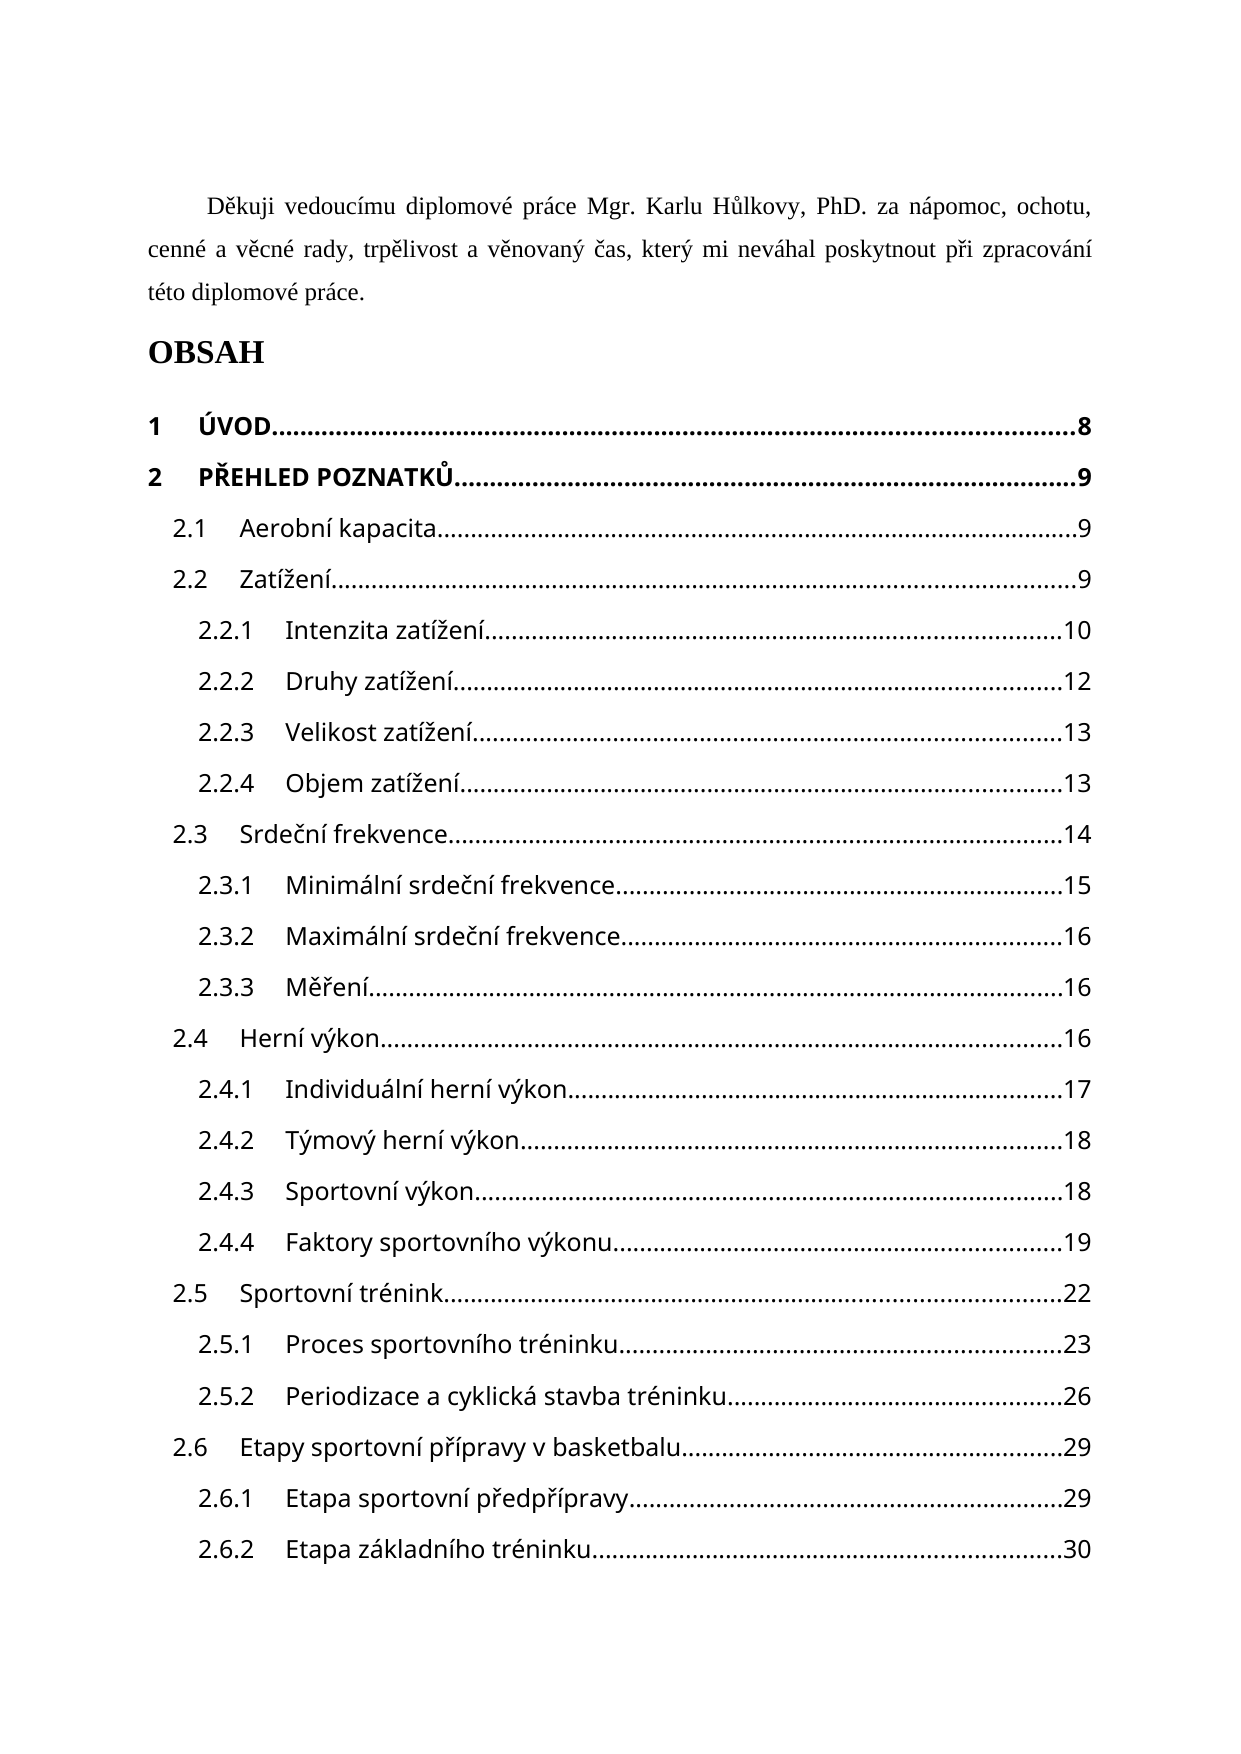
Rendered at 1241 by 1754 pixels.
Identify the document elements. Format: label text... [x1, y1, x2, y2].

text 2.3.2 Maximální srdeční frekvence 16 [621, 919, 1093, 953]
text 2.3.1 Minimální srdeční frekvence 15 [198, 868, 285, 902]
text 2.6.2 Etapa základního tréninku 30 [198, 1531, 1093, 1565]
text 2.6 Etapy sportovní přípravy v basketbalu 29 [172, 1429, 1093, 1463]
text 2.4.3 Sportovní výkon 18 [198, 1174, 1093, 1208]
text 2.2.1 Intenzita zatížení 10 [198, 613, 1093, 647]
text 2.5 Sportovní trénink 22 [172, 1276, 1093, 1310]
text 2.5.2 Periodizace a cyklická stavba tréninku 26 [198, 1378, 1093, 1412]
text Děkuji vedoucímu diplomové práce Mgr. Karlu Hůlkovy, PhD. za nápomoc, ochotu, cenné a věcné rady, trpělivost a věnovaný čas, který mi neváhal poskytnout při zpracování této diplomové práce. [148, 191, 1093, 306]
text 2.3 Srdeční frekvence 14 [172, 817, 1093, 851]
text 2.2.4 Objem zatížení 13 [198, 766, 1093, 800]
text 2.4 Herní výkon 16 [172, 1021, 1093, 1055]
text 2.2.3 Velikost zatížení 13 [198, 715, 1093, 749]
text 2.5.1 Proces sportovního tréninku 23 [198, 1327, 1093, 1361]
text 2.1 Aerobní kapacita 9 [172, 511, 1093, 544]
text 2.3.1 Minimální srdeční frekvence 15 [615, 868, 1093, 902]
text 1 ÚVOD 8 [148, 408, 1093, 442]
text 2 Přehled poznatků 9 [148, 459, 1093, 493]
text 2.3.3 Měření 16 [198, 970, 1093, 1004]
text 2.6.1 Etapa sportovní předpřípravy 29 [198, 1480, 1093, 1514]
text 2.3.2 Maximální srdeční frekvence 16 [198, 919, 285, 953]
text 2.2 Zatížení 9 [172, 562, 1093, 596]
text 2.2.2 Druhy zatížení 12 [198, 664, 1093, 698]
text 2.4.2 Týmový herní výkon 18 [198, 1123, 1093, 1157]
text 2.4.1 Individuální herní výkon 17 [198, 1072, 1093, 1106]
text 2.4.4 Faktory sportovního výkonu 19 [198, 1225, 1093, 1259]
text OBSAH [148, 333, 1093, 371]
